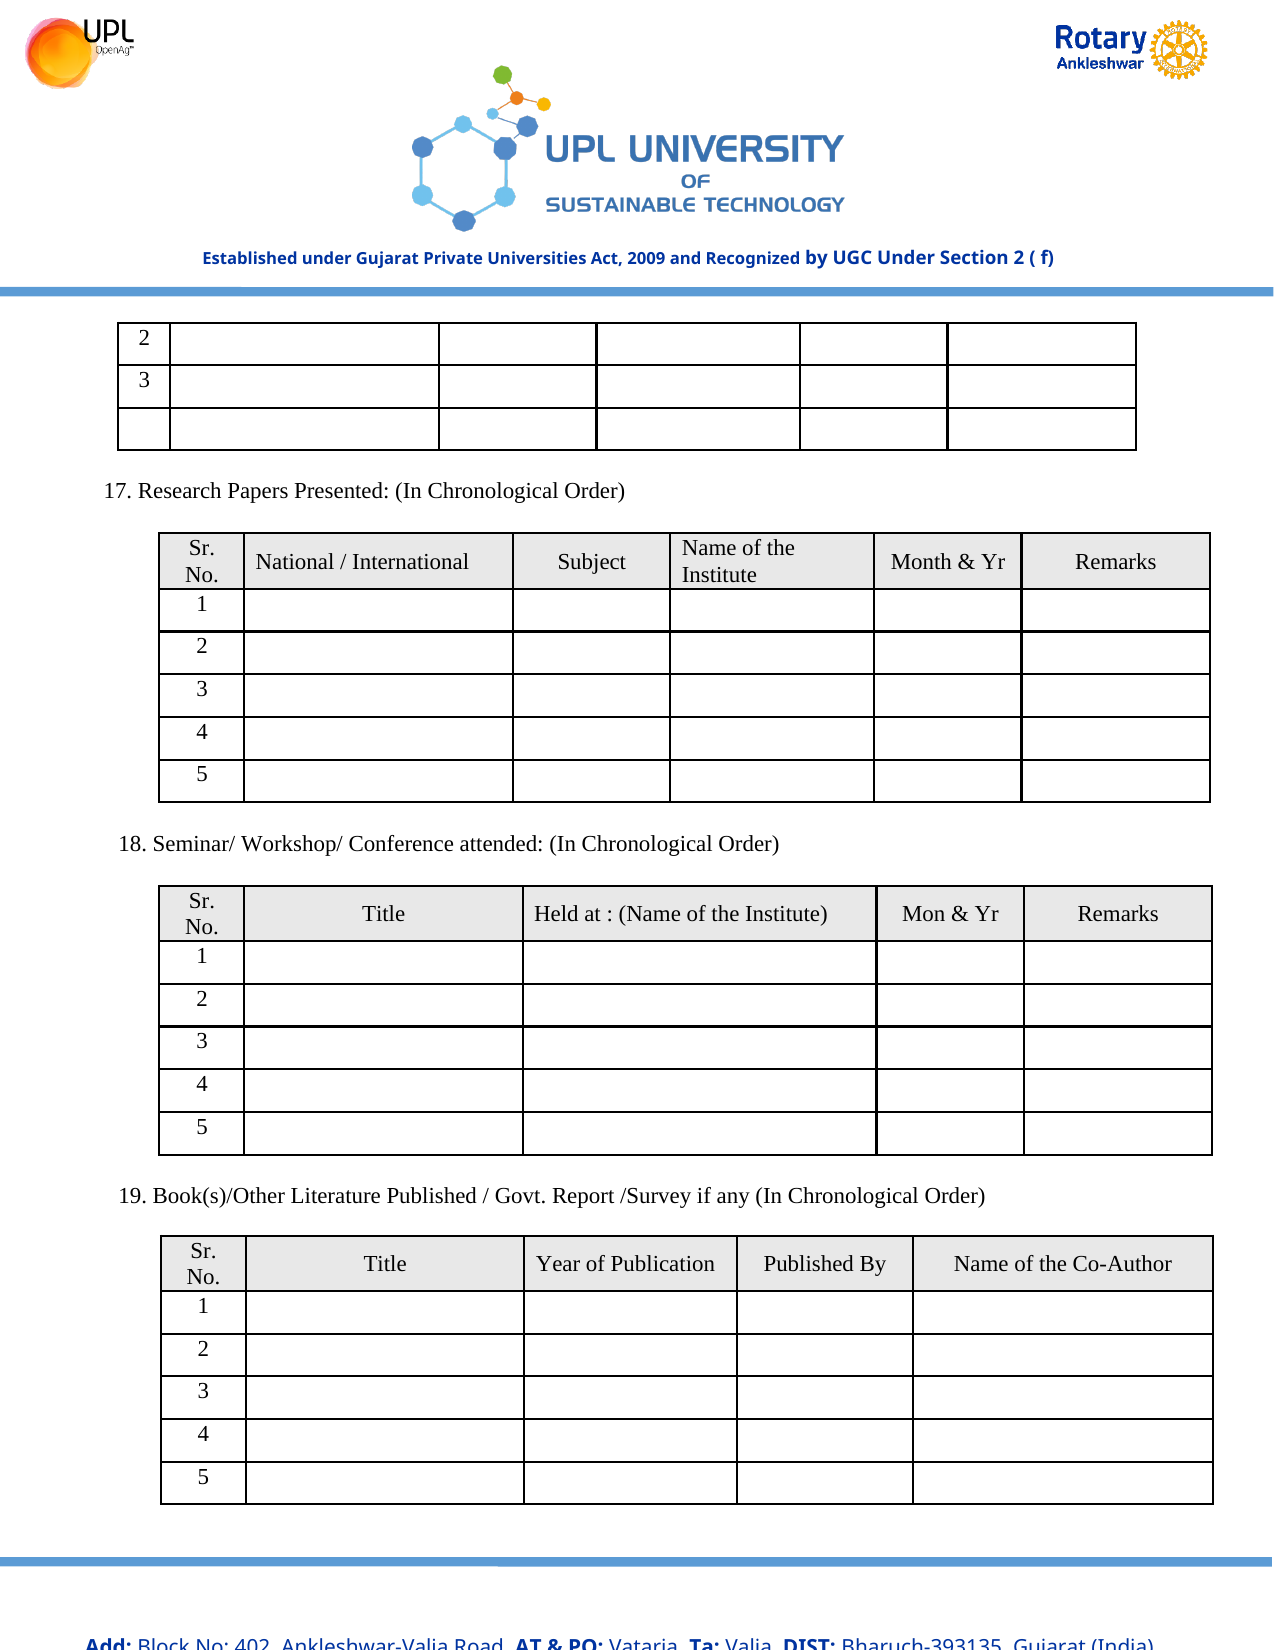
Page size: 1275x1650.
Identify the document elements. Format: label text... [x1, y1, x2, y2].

table_header Year of Publication [525, 1237, 736, 1290]
table_header National / International [245, 534, 512, 588]
table_cell [878, 1028, 1023, 1068]
table_cell [245, 675, 512, 716]
table_header Name of the Institute [671, 534, 873, 588]
text 17. Research Papers Presented: (In Chronological Order) [103, 477, 1050, 503]
table_cell [524, 1028, 875, 1068]
table_cell [245, 1113, 522, 1153]
table_cell 4 [160, 1070, 243, 1111]
table_cell [514, 761, 669, 801]
table_cell 1 [162, 1292, 245, 1332]
table_cell [440, 409, 595, 448]
table_cell 3 [162, 1377, 245, 1418]
table_cell [171, 366, 438, 407]
table_header Remarks [1025, 887, 1211, 940]
table_cell [245, 1070, 522, 1111]
table_cell [598, 366, 799, 407]
table_cell [671, 675, 873, 716]
table_cell [878, 985, 1023, 1025]
table_cell [1025, 1070, 1211, 1111]
table_header Remarks [1023, 534, 1209, 588]
table_cell 5 [160, 1113, 243, 1153]
table_cell [1025, 942, 1211, 983]
table_cell [1025, 1028, 1211, 1068]
table_cell [514, 590, 669, 630]
table_cell [1023, 590, 1209, 630]
table_cell [738, 1463, 912, 1503]
table_cell [671, 590, 873, 630]
table_cell [875, 718, 1020, 758]
table_header Title [245, 887, 522, 940]
table_cell [738, 1377, 912, 1418]
table_cell [524, 1113, 875, 1153]
table_header Sr. No. [160, 534, 243, 588]
table_cell [525, 1463, 736, 1503]
table_cell [875, 633, 1020, 673]
table_cell [949, 366, 1135, 407]
table_cell 5 [160, 761, 243, 801]
table_header Name of the Co-Author [914, 1237, 1212, 1290]
table_cell [247, 1420, 523, 1461]
table_header Title [247, 1237, 523, 1290]
table_cell [1023, 675, 1209, 716]
table_cell [914, 1420, 1212, 1461]
table_cell [1023, 718, 1209, 758]
table_cell 1 [160, 942, 243, 983]
table_cell [524, 985, 875, 1025]
table_cell [525, 1335, 736, 1375]
table_cell [119, 409, 169, 448]
table_header Published By [738, 1237, 912, 1290]
table_cell [1025, 985, 1211, 1025]
picture [1047, 20, 1208, 81]
text 19. Book(s)/Other Literature Published / Govt. Report /Survey if any (In Chronological Order) [118, 1182, 1050, 1208]
table_cell [525, 1292, 736, 1332]
table_cell [245, 942, 522, 983]
table_cell [245, 1028, 522, 1068]
table_cell [914, 1377, 1212, 1418]
table_cell [949, 409, 1135, 448]
table_cell [738, 1420, 912, 1461]
table_cell 3 [160, 675, 243, 716]
table_cell [245, 590, 512, 630]
table_cell [171, 409, 438, 448]
table_cell [598, 409, 799, 448]
table_cell [914, 1463, 1212, 1503]
table_cell 4 [160, 718, 243, 758]
table_cell [1023, 761, 1209, 801]
table_cell 2 [160, 633, 243, 673]
table_cell 2 [119, 324, 169, 364]
table_cell [245, 985, 522, 1025]
table_cell 2 [162, 1335, 245, 1375]
table_cell [671, 633, 873, 673]
table_cell [878, 1113, 1023, 1153]
table_header Mon & Yr [878, 887, 1023, 940]
table_cell [440, 324, 595, 364]
table_cell [598, 324, 799, 364]
table_cell [1023, 633, 1209, 673]
table_cell 5 [162, 1463, 245, 1503]
table_cell [671, 761, 873, 801]
table_cell [875, 675, 1020, 716]
table_cell [1025, 1113, 1211, 1153]
table_cell [878, 942, 1023, 983]
table_cell [878, 1070, 1023, 1111]
table_cell [875, 590, 1020, 630]
table_cell [245, 761, 512, 801]
table_cell [525, 1377, 736, 1418]
table_cell [247, 1292, 523, 1332]
table_header Sr. No. [162, 1237, 245, 1290]
table_cell [524, 1070, 875, 1111]
picture [412, 65, 845, 232]
table_cell [247, 1335, 523, 1375]
table_cell [671, 718, 873, 758]
table_cell 2 [160, 985, 243, 1025]
table_header Held at : (Name of the Institute) [524, 887, 875, 940]
table_cell [738, 1335, 912, 1375]
table_cell [514, 675, 669, 716]
table_cell [949, 324, 1135, 364]
table_cell 4 [162, 1420, 245, 1461]
table_cell [914, 1292, 1212, 1332]
table_cell [525, 1420, 736, 1461]
table_cell [245, 718, 512, 758]
picture [23, 13, 134, 89]
table_cell [171, 324, 438, 364]
table_cell [524, 942, 875, 983]
table_cell 3 [119, 366, 169, 407]
table_cell [738, 1292, 912, 1332]
table_cell [875, 761, 1020, 801]
table_cell [245, 633, 512, 673]
table_cell 1 [160, 590, 243, 630]
table_cell [440, 366, 595, 407]
table_header Subject [514, 534, 669, 588]
table_header Sr. No. [160, 887, 243, 940]
table_cell [914, 1335, 1212, 1375]
text 18. Seminar/ Workshop/ Conference attended: (In Chronological Order) [118, 829, 1050, 856]
table_cell 3 [160, 1028, 243, 1068]
table_cell [247, 1463, 523, 1503]
table_cell [801, 409, 946, 448]
table_header Month & Yr [875, 534, 1020, 588]
table_cell [247, 1377, 523, 1418]
table_cell [801, 366, 946, 407]
table_cell [801, 324, 946, 364]
table_cell [514, 633, 669, 673]
table_cell [514, 718, 669, 758]
